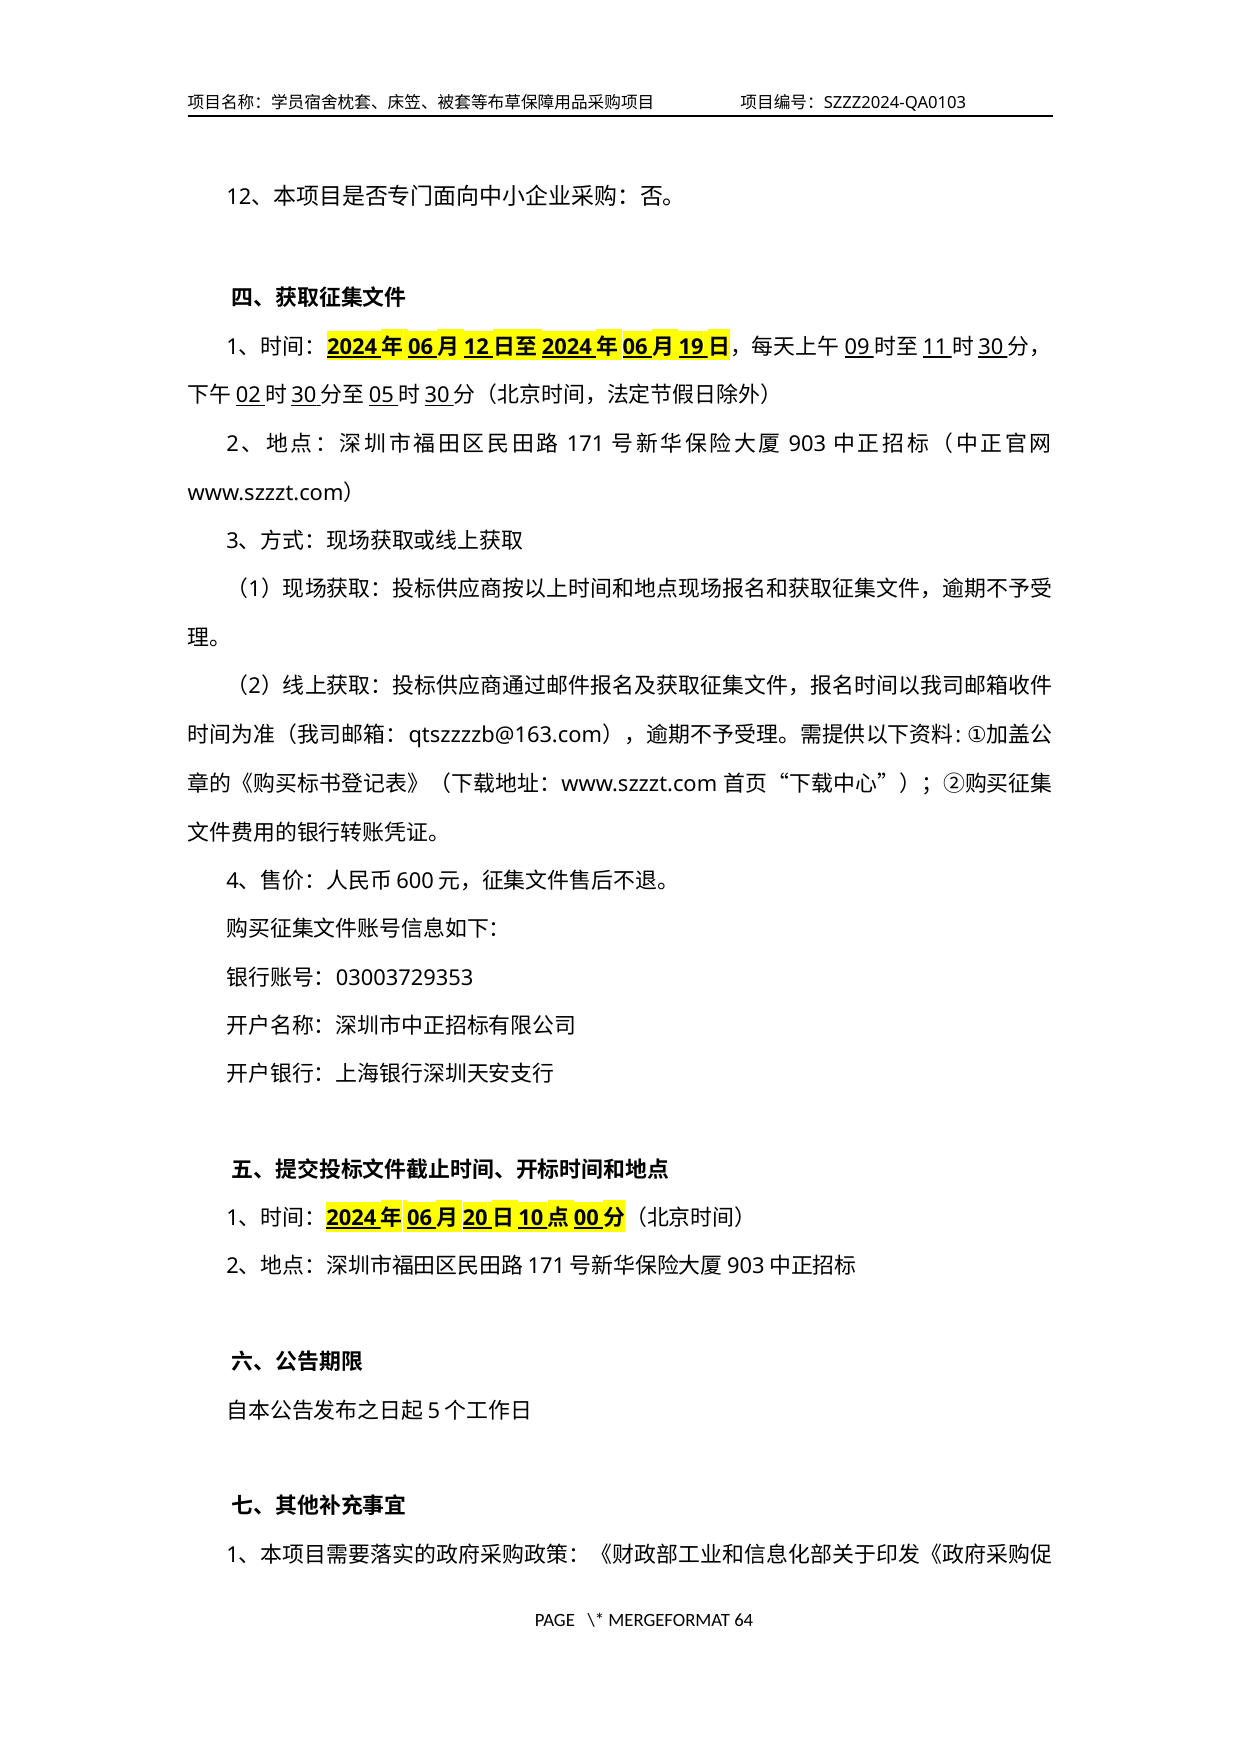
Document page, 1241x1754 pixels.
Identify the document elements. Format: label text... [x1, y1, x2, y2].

text 银行账号：03003729353 [187, 959, 1053, 992]
text 购买征集文件账号信息如下： [187, 911, 1053, 943]
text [187, 1536, 1053, 1569]
text （1）现场获取：投标供应商按以上时间和地点现场报名和获取征集文件，逾期不予受理。 [187, 571, 1053, 652]
text 2、地点：深圳市福田区民田路171号新华保险大厦903中正招标（中正官网www.szzzt.com） [187, 425, 1053, 507]
text 1、时间：2024年06月20日10点00分（北京时间） [625, 1200, 1053, 1232]
text 自本公告发布之日起5个工作日 [187, 1392, 1053, 1425]
text 3、方式：现场获取或线上获取 [187, 522, 1053, 555]
text 开户银行：上海银行深圳天安支行 [187, 1056, 1053, 1088]
text 七、其他补充事宜 [187, 1488, 1053, 1521]
text 四、获取征集文件 [187, 280, 1053, 312]
text 开户名称：深圳市中正招标有限公司 [187, 1007, 1053, 1040]
text 五、提交投标文件截止时间、开标时间和地点 [187, 1152, 1053, 1184]
text 1、时间：2024年06月20日10点00分（北京时间） [187, 1200, 381, 1232]
text 六、公告期限 [187, 1344, 1053, 1376]
text 4、售价：人民币600元，征集文件售后不退。 [187, 862, 1053, 895]
text 12、本项目是否专门面向中小企业采购：否。 [187, 162, 1053, 227]
text （2）线上获取：投标供应商通过邮件报名及获取征集文件，报名时间以我司邮箱收件时间为准（我司邮箱：qtszzzzb@163.com），逾期不予受理。需提供以下资料: ①加盖公章的《购买标书登记表》（下载地址：www.szzzt.com 首页“下载中心”）；②购买征集文件费用的银行转账凭证。 [187, 668, 1053, 847]
text 1、时间：2024年06月12日至2024年06月19日，每天上午09时至11时30分，下午02时30分至05时30分（北京时间，法定节假日除外） [187, 328, 1053, 409]
text 2、地点：深圳市福田区民田路171号新华保险大厦903中正招标 [187, 1248, 1053, 1281]
